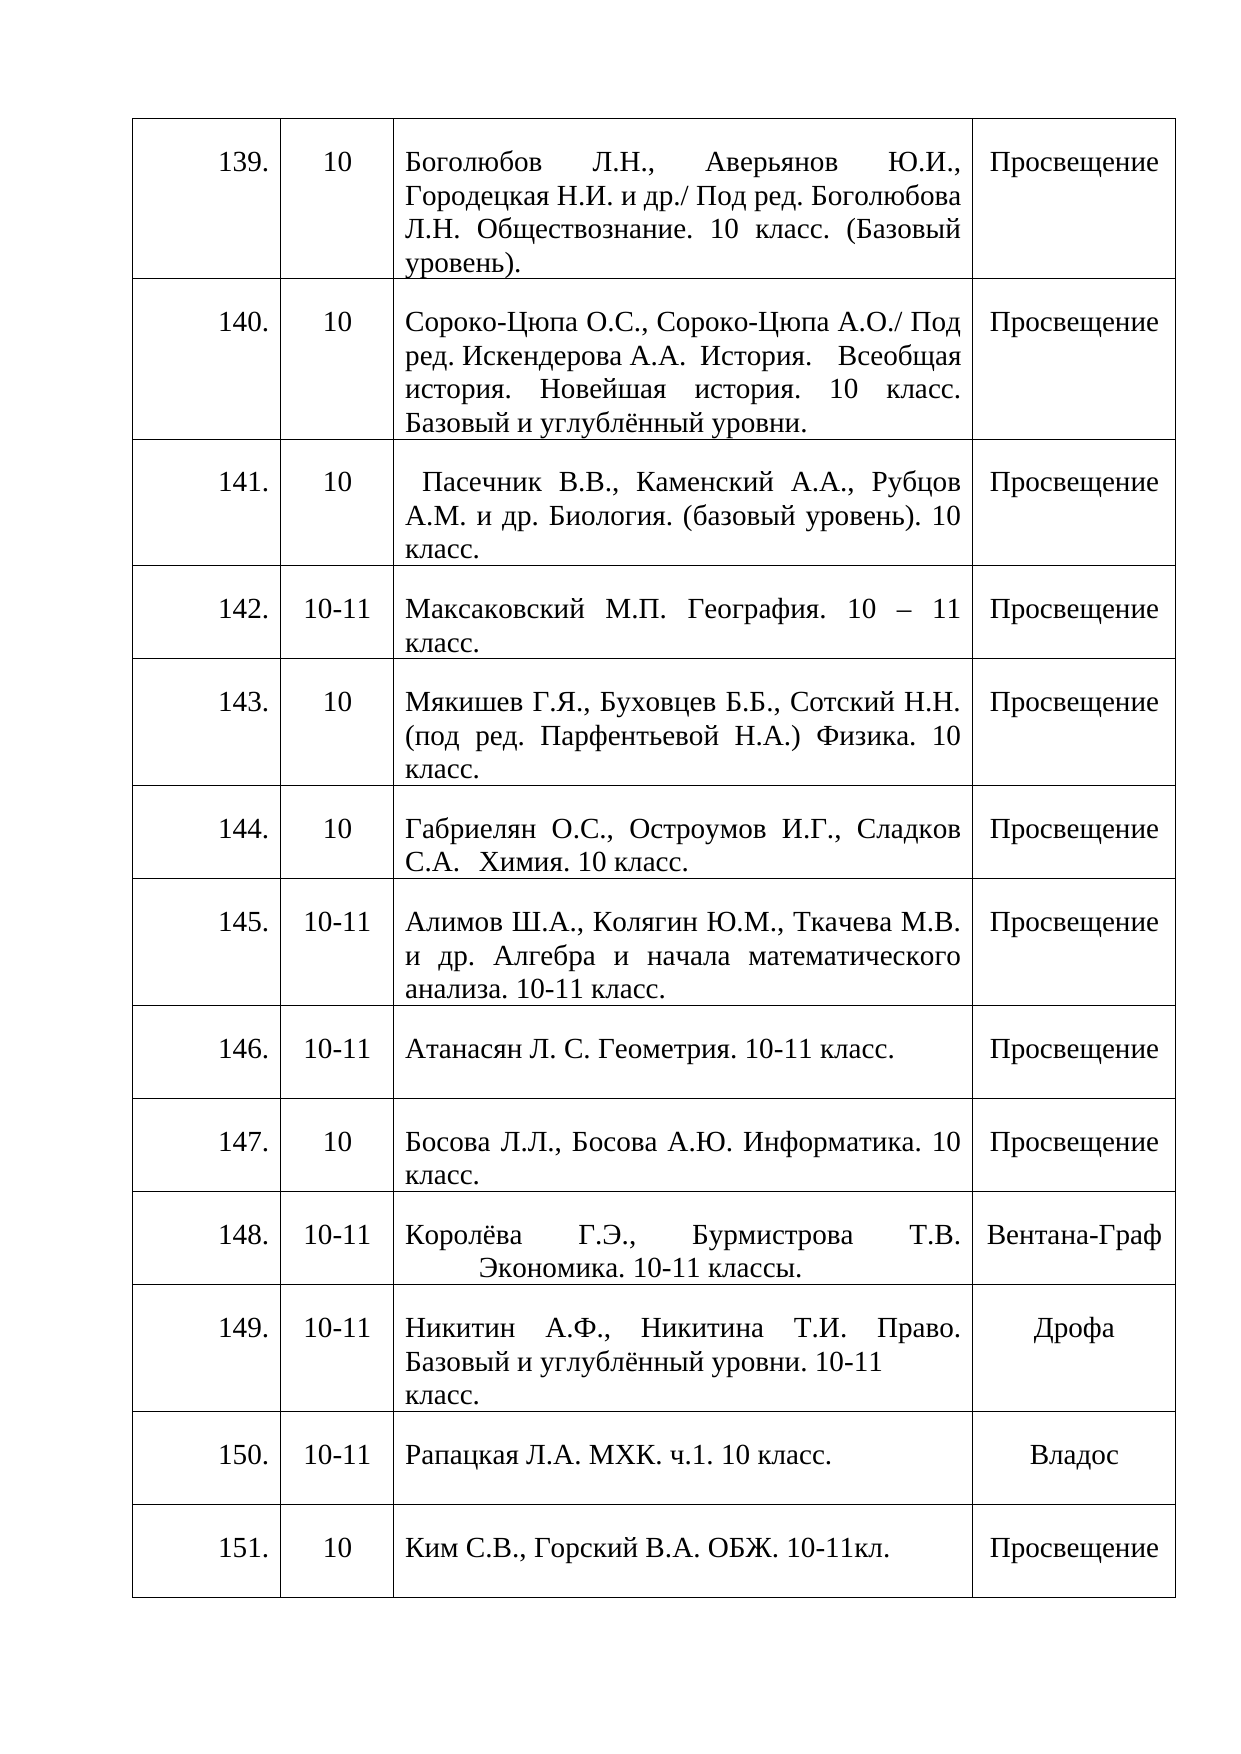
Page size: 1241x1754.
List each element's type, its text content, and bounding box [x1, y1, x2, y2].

table_cell Просвещение [973, 119, 1175, 278]
table_cell 10-11 [281, 1006, 393, 1098]
table_cell Рапацкая Л.А. МХК. ч.1. 10 класс. [394, 1412, 972, 1504]
table_cell 10 [281, 786, 393, 878]
table_cell 10-11 [281, 1412, 393, 1504]
table_cell Вентана-Граф [973, 1192, 1175, 1284]
table_cell Никитин А.Ф., Никитина Т.И. Право. Базовый и углублённый уровни. 10-11 класс. [394, 1285, 972, 1411]
table_cell Атанасян Л. С. Геометрия. 10-11 класс. [394, 1006, 972, 1098]
table_cell Мякишев Г.Я., Буховцев Б.Б., Сотский Н.Н. (под ред. Парфентьевой Н.А.) Физика. 10 класс. [394, 659, 972, 785]
table_cell Пасечник В.В., Каменский А.А., Рубцов А.М. и др. Биология. (базовый уровень). 10 класс. [394, 440, 972, 565]
table_cell 10 [281, 1099, 393, 1191]
table_cell Просвещение [973, 786, 1175, 878]
table_cell [133, 1505, 280, 1597]
table_cell Ким С.В., Горский В.А. ОБЖ. 10-11кл. [394, 1505, 972, 1597]
table_cell Максаковский М.П. География. 10 – 11 класс. [394, 566, 972, 658]
table_cell Просвещение [973, 1006, 1175, 1098]
table_cell [133, 659, 280, 785]
table_cell Просвещение [973, 566, 1175, 658]
table_cell [133, 786, 280, 878]
table_cell 10 [281, 1505, 393, 1597]
table_cell Просвещение [973, 1505, 1175, 1597]
table_cell Босова Л.Л., Босова А.Ю. Информатика. 10 класс. [394, 1099, 972, 1191]
table_cell [133, 879, 280, 1005]
table_cell [133, 1412, 280, 1504]
table_cell 10-11 [281, 1285, 393, 1411]
table_cell 10 [281, 659, 393, 785]
table_cell Алимов Ш.А., Колягин Ю.М., Ткачева М.В. и др. Алгебра и начала математического анализа. 10-11 класс. [394, 879, 972, 1005]
table_cell [133, 119, 280, 278]
table_cell 10 [281, 119, 393, 278]
table_cell 10-11 [281, 566, 393, 658]
table_cell [133, 1099, 280, 1191]
table_cell 10-11 [281, 879, 393, 1005]
table_cell Просвещение [973, 659, 1175, 785]
table_cell [133, 279, 280, 438]
table_cell Габриелян О.С., Остроумов И.Г., Сладков С.А. Химия. 10 класс. [394, 786, 972, 878]
table_cell [133, 1006, 280, 1098]
table_cell Сороко-Цюпа О.С., Сороко-Цюпа А.О./ Под ред. Искендерова А.А. История. Всеобщая история. Новейшая история. 10 класс. Базовый и углублённый уровни. [394, 279, 972, 438]
table_cell 10-11 [281, 1192, 393, 1284]
table_cell [133, 566, 280, 658]
table_cell Просвещение [973, 279, 1175, 438]
table_cell [133, 440, 280, 565]
table_cell Просвещение [973, 1099, 1175, 1191]
table_cell Боголюбов Л.Н., Аверьянов Ю.И., Городецкая Н.И. и др./ Под ред. Боголюбова Л.Н. Обществознание. 10 класс. (Базовый уровень). [394, 119, 972, 278]
table_cell [133, 1192, 280, 1284]
table_cell 10 [281, 279, 393, 438]
table_cell 10 [281, 440, 393, 565]
table_cell Королёва Г.Э., Бурмистрова Т.В. Экономика. 10-11 классы. [394, 1192, 972, 1284]
table_cell Дрофа [973, 1285, 1175, 1411]
table_cell Просвещение [973, 879, 1175, 1005]
table_cell Владос [973, 1412, 1175, 1504]
table_cell [133, 1285, 280, 1411]
table_cell Просвещение [973, 440, 1175, 565]
